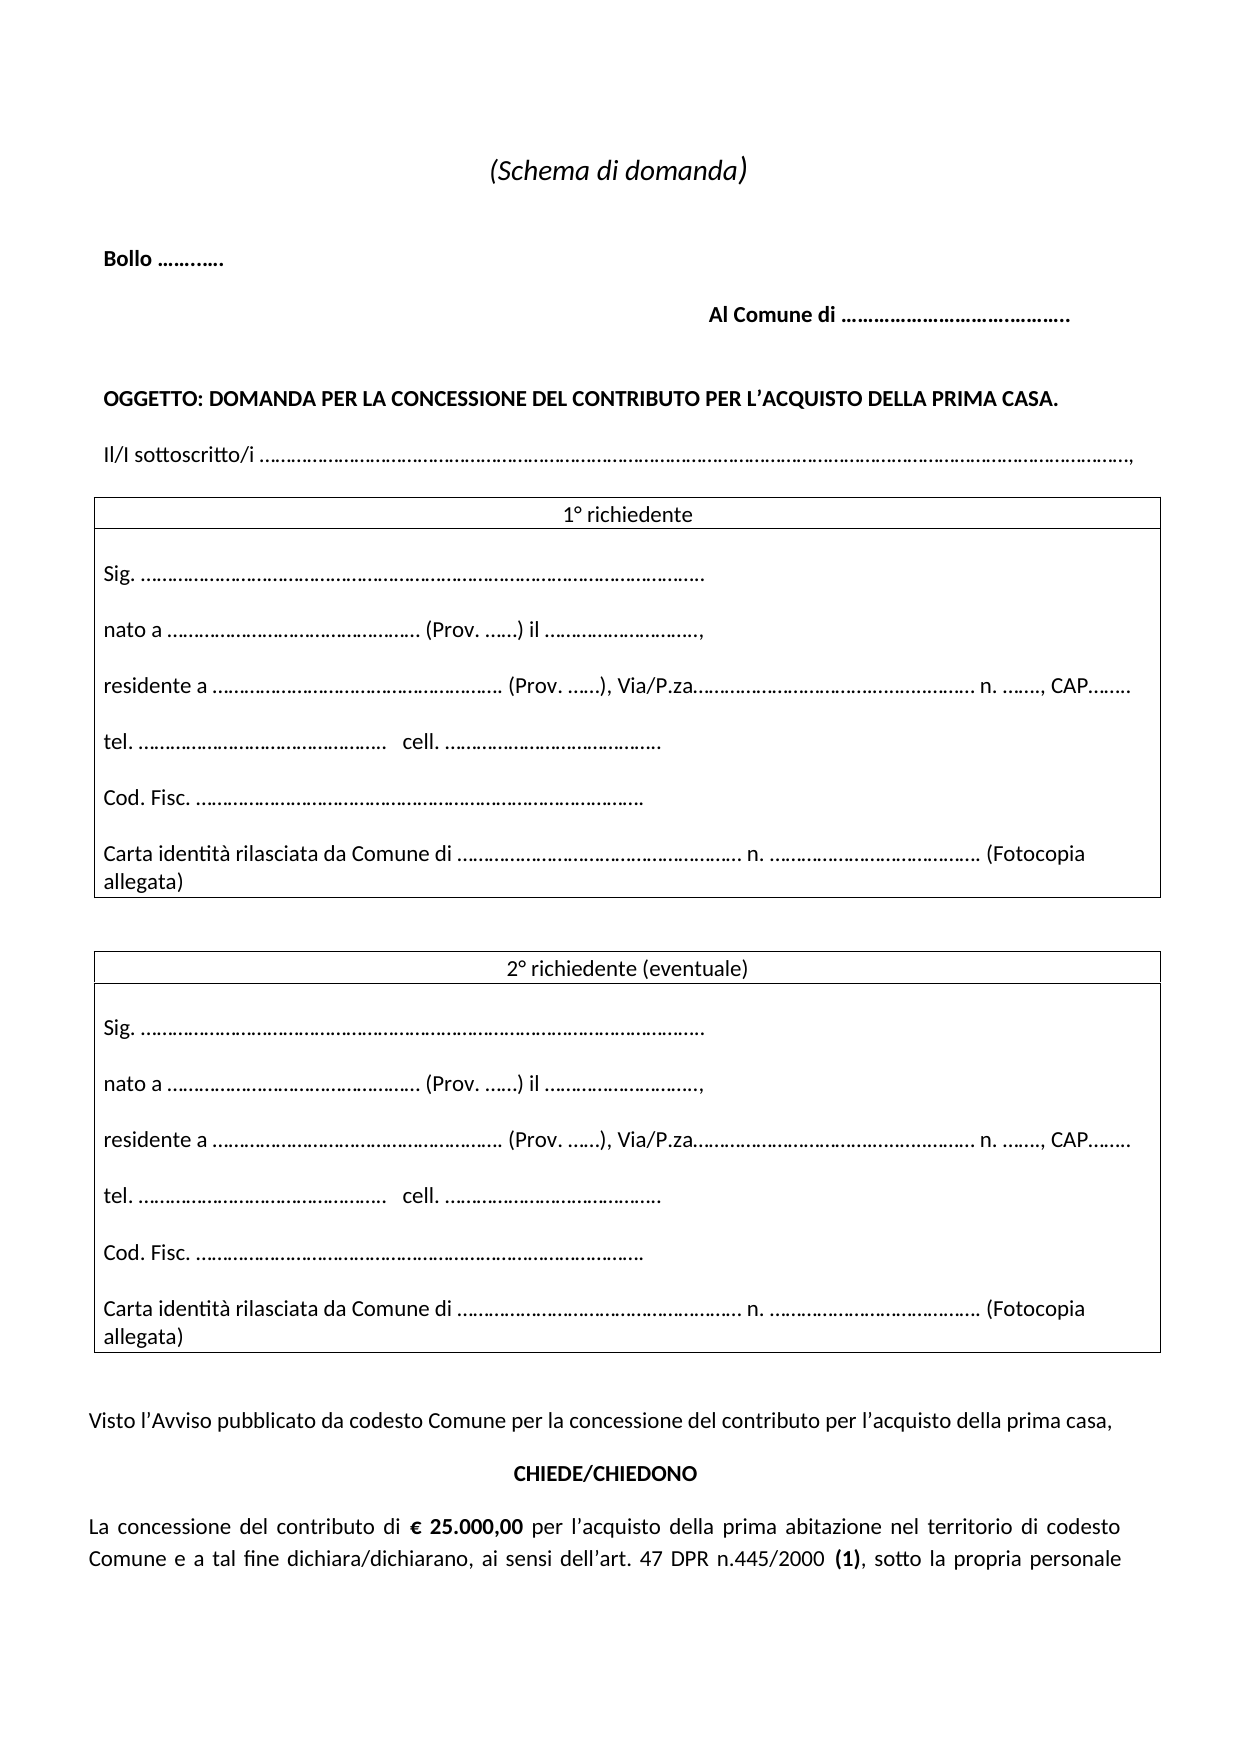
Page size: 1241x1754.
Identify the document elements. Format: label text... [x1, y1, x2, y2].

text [88, 1512, 1122, 1572]
text 1° richiedente [95, 498, 1160, 528]
text Carta identità rilasciata da Comune di ……………………………………………… n. …………………………………. (Fotocopia allegata) [95, 836, 1160, 897]
text Cod. Fisc. …………………………………………………………………………. [95, 1234, 1160, 1266]
text residente a ………………………………………………. (Prov. ……), Via/P.za…………………………….…..…..……… n. ……., CAP…….. [95, 1122, 1160, 1154]
text nato a ………………………………………… (Prov. ……) il ……………………….., [95, 1066, 1160, 1098]
text 2° richiedente (eventuale) [95, 952, 1160, 982]
text residente a ………………………………………………. (Prov. ……), Via/P.za…………………………….…..…..……… n. ……., CAP…….. [95, 668, 1160, 699]
text Carta identità rilasciata da Comune di ……………………………………………… n. …………………………………. (Fotocopia allegata) [95, 1291, 1160, 1352]
text nato a ………………………………………… (Prov. ……) il ……………………….., [95, 612, 1160, 643]
text Sig. …………………………………………………………………………………………….. [95, 1010, 1160, 1042]
text Sig. …………………………………………………………………………………………….. [95, 556, 1160, 587]
text Al Comune di ………………………….……….. [709, 300, 1122, 328]
text OGGETTO: DOMANDA PER LA CONCESSIONE DEL CONTRIBUTO PER L’ACQUISTO DELLA PRIMA CASA. [103, 384, 1152, 412]
text Cod. Fisc. …………………………………………………………………………. [95, 780, 1160, 811]
text Bollo ……..…. [103, 244, 1122, 272]
text Visto l’Avviso pubblicato da codesto Comune per la concessione del contributo per l’acquisto della prima casa, [88, 1406, 1122, 1434]
text (Schema di domanda) [88, 148, 1152, 188]
text Il/I sottoscritto/i …………………………………………………………………………………………………………………………………………………, [103, 441, 1152, 468]
text tel. ……………………………………….. cell. ………………………………….. [95, 724, 1160, 755]
text tel. ……………………………………….. cell. ………………………………….. [95, 1178, 1160, 1210]
text CHIEDE/CHIEDONO [88, 1459, 1122, 1487]
